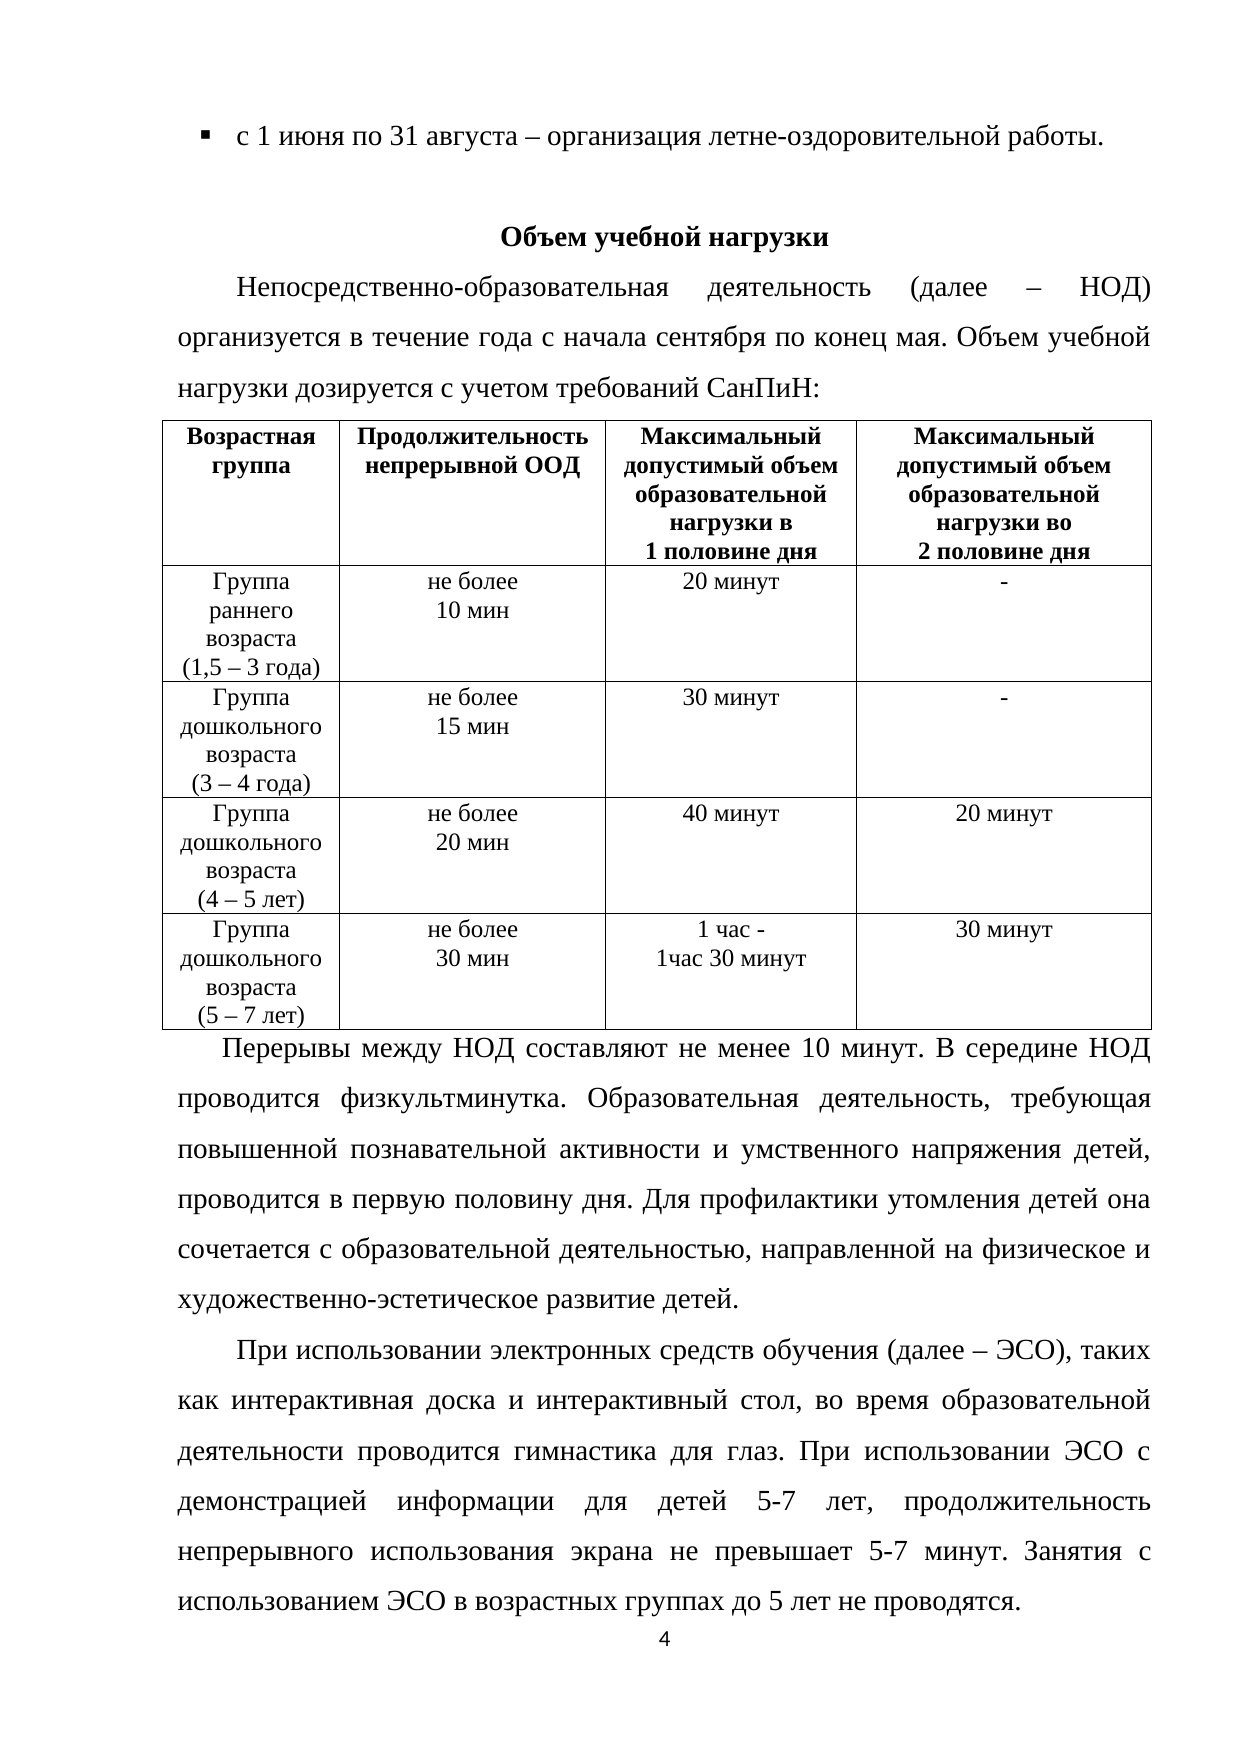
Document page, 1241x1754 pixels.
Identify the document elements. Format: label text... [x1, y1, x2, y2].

table_cell Группа дошкольного возраста (3 – 4 года) [163, 682, 339, 797]
table_cell 20 минут [857, 798, 1151, 913]
table_cell - [857, 566, 1151, 681]
list с 1 июня по 31 августа – организация летне-оздоровительной работы. [199, 118, 1152, 152]
table_cell не более 10 мин [340, 566, 605, 681]
table_cell 1 час - 1час 30 минут [606, 914, 856, 1029]
table_cell не более 20 мин [340, 798, 605, 913]
table_cell 30 минут [606, 682, 856, 797]
text Объем учебной нагрузки [177, 219, 1152, 252]
text Непосредственно-образовательная деятельность (далее – НОД) организуется в течение года с начала сентября по конец мая. Объем учебной нагрузки дозируется с учетом требований СанПиН: [177, 269, 1152, 403]
text При использовании электронных средств обучения (далее – ЭСО), таких как интерактивная доска и интерактивный стол, во время образовательной деятельности проводится гимнастика для глаз. При использовании ЭСО с демонстрацией информации для детей 5-7 лет, продолжительность непрерывного использования экрана не превышает 5-7 минут. Занятия с использованием ЭСО в возрастных группах до 5 лет не проводятся. [177, 1332, 1152, 1617]
table_cell Группа дошкольного возраста (5 – 7 лет) [163, 914, 339, 1029]
table_cell - [857, 682, 1151, 797]
text Перерывы между НОД составляют не менее 10 минут. В середине НОД проводится физкультминутка. Образовательная деятельность, требующая повышенной познавательной активности и умственного напряжения детей, проводится в первую половину дня. Для профилактики утомления детей она сочетается с образовательной деятельностью, направленной на физическое и художественно-эстетическое развитие детей. [177, 1030, 1152, 1315]
table_header Максимальный допустимый объем образовательной нагрузки во 2 половине дня [857, 421, 1151, 565]
table_cell 40 минут [606, 798, 856, 913]
table_cell Группа дошкольного возраста (4 – 5 лет) [163, 798, 339, 913]
table_cell 30 минут [857, 914, 1151, 1029]
table_cell Группа раннего возраста (1,5 – 3 года) [163, 566, 339, 681]
table_cell 20 минут [606, 566, 856, 681]
table_header Продолжительность непрерывной ООД [340, 421, 605, 565]
table_header Максимальный допустимый объем образовательной нагрузки в 1 половине дня [606, 421, 856, 565]
table_cell не более 15 мин [340, 682, 605, 797]
table_cell не более 30 мин [340, 914, 605, 1029]
table_header Возрастная группа [163, 421, 339, 565]
